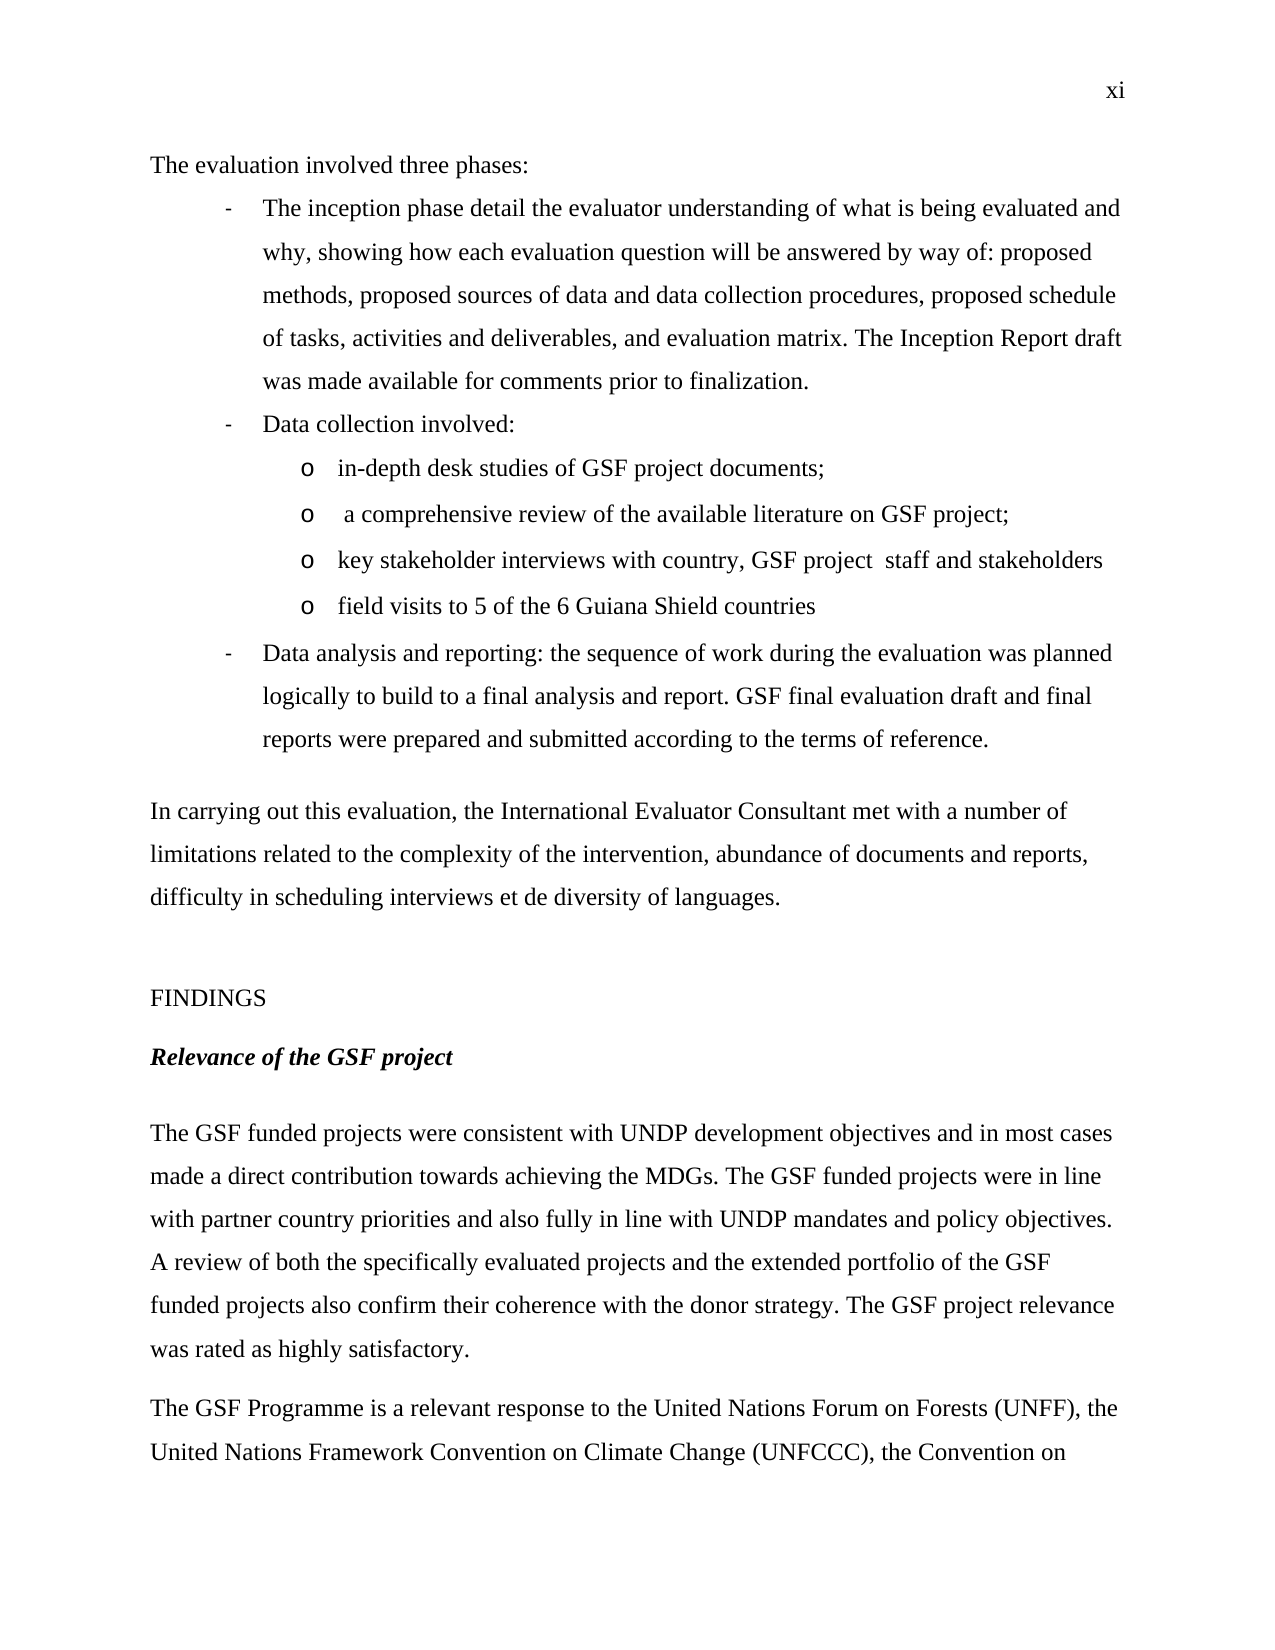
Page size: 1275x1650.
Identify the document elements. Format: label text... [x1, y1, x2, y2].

text The evaluation involved three phases: [150, 150, 1125, 179]
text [150, 1393, 1125, 1465]
list The inception phase detail the evaluator understanding of what is being evaluated and why, showing how each evaluation question will be answered by way of: proposed methods, proposed sources of data and data collection procedures, proposed schedule of tasks, activities and deliverables, and evaluation matrix. The Inception Report draft was made available for comments prior to finalization. [225, 193, 1125, 395]
list in-depth desk studies of GSF project documents; [300, 453, 1125, 483]
text Relevance of the GSF project [150, 1042, 1125, 1071]
text In carrying out this evaluation, the International Evaluator Consultant met with a number of limitations related to the complexity of the intervention, abundance of documents and reports, difficulty in scheduling interviews et de diversity of languages. [150, 796, 1125, 911]
list Data collection involved: [225, 409, 1125, 438]
list a comprehensive review of the available literature on GSF project; [300, 499, 1125, 530]
list Data analysis and reporting: the sequence of work during the evaluation was planned logically to build to a final analysis and report. GSF final evaluation draft and final reports were prepared and submitted according to the terms of reference. [225, 638, 1125, 753]
text FINDINGS [150, 983, 1125, 1012]
list key stakeholder interviews with country, GSF project staff and stakeholders [300, 545, 1125, 576]
list field visits to 5 of the 6 Guiana Shield countries [300, 591, 1125, 622]
text The GSF funded projects were consistent with UNDP development objectives and in most cases made a direct contribution towards achieving the MDGs. The GSF funded projects were in line with partner country priorities and also fully in line with UNDP mandates and policy objectives. A review of both the specifically evaluated projects and the extended portfolio of the GSF funded projects also confirm their coherence with the donor strategy. The GSF project relevance was rated as highly satisfactory. [150, 1118, 1125, 1362]
